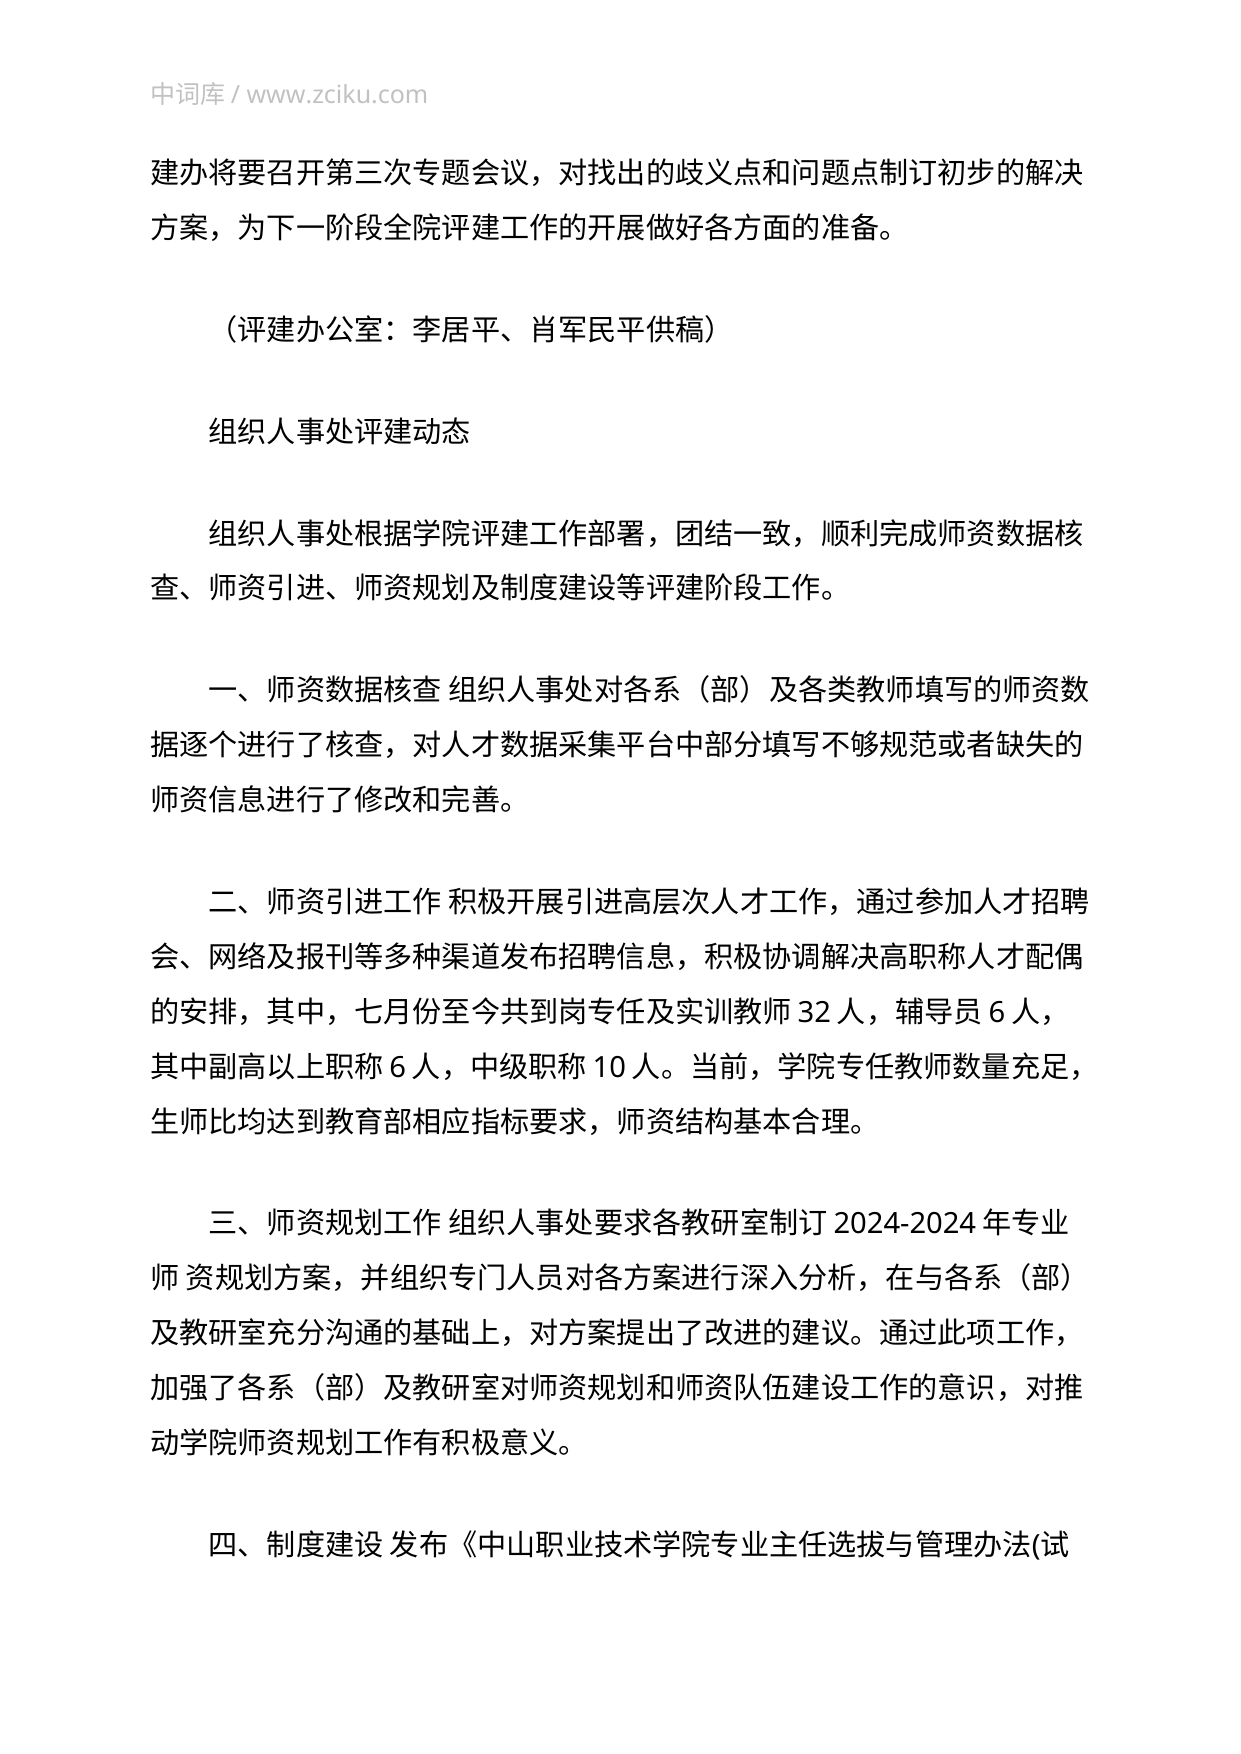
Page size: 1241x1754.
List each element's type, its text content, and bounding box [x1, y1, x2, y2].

text 组织人事处评建动态 [150, 408, 1090, 451]
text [150, 1521, 1090, 1564]
text （评建办公室：李居平、肖军民平供稿） [150, 307, 1090, 349]
text 三、师资规划工作 组织人事处要求各教研室制订2024-2024年专业师 资规划方案，并组织专门人员对各方案进行深入分析，在与各系（部）及教研室充分沟通的基础上，对方案提出了改进的建议。通过此项工作，加强了各系（部）及教研室对师资规划和师资队伍建设工作的意识，对推动学院师资规划工作有积极意义。 [150, 1200, 1090, 1462]
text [150, 150, 1090, 247]
text 二、师资引进工作 积极开展引进高层次人才工作，通过参加人才招聘 会、网络及报刊等多种渠道发布招聘信息，积极协调解决高职称人才配偶的安排，其中，七月份至今共到岗专任及实训教师32人，辅导员6人，其中副高以上职称6人，中级职称10人。当前，学院专任教师数量充足，生师比均达到教育部相应指标要求，师资结构基本合理。 [150, 878, 1090, 1141]
text 组织人事处根据学院评建工作部署，团结一致，顺利完成师资数据核查、师资引进、师资规划及制度建设等评建阶段工作。 [150, 510, 1090, 607]
text 一、师资数据核查 组织人事处对各系（部）及各类教师填写的师资数 据逐个进行了核查，对人才数据采集平台中部分填写不够规范或者缺失的师资信息进行了修改和完善。 [150, 667, 1090, 819]
